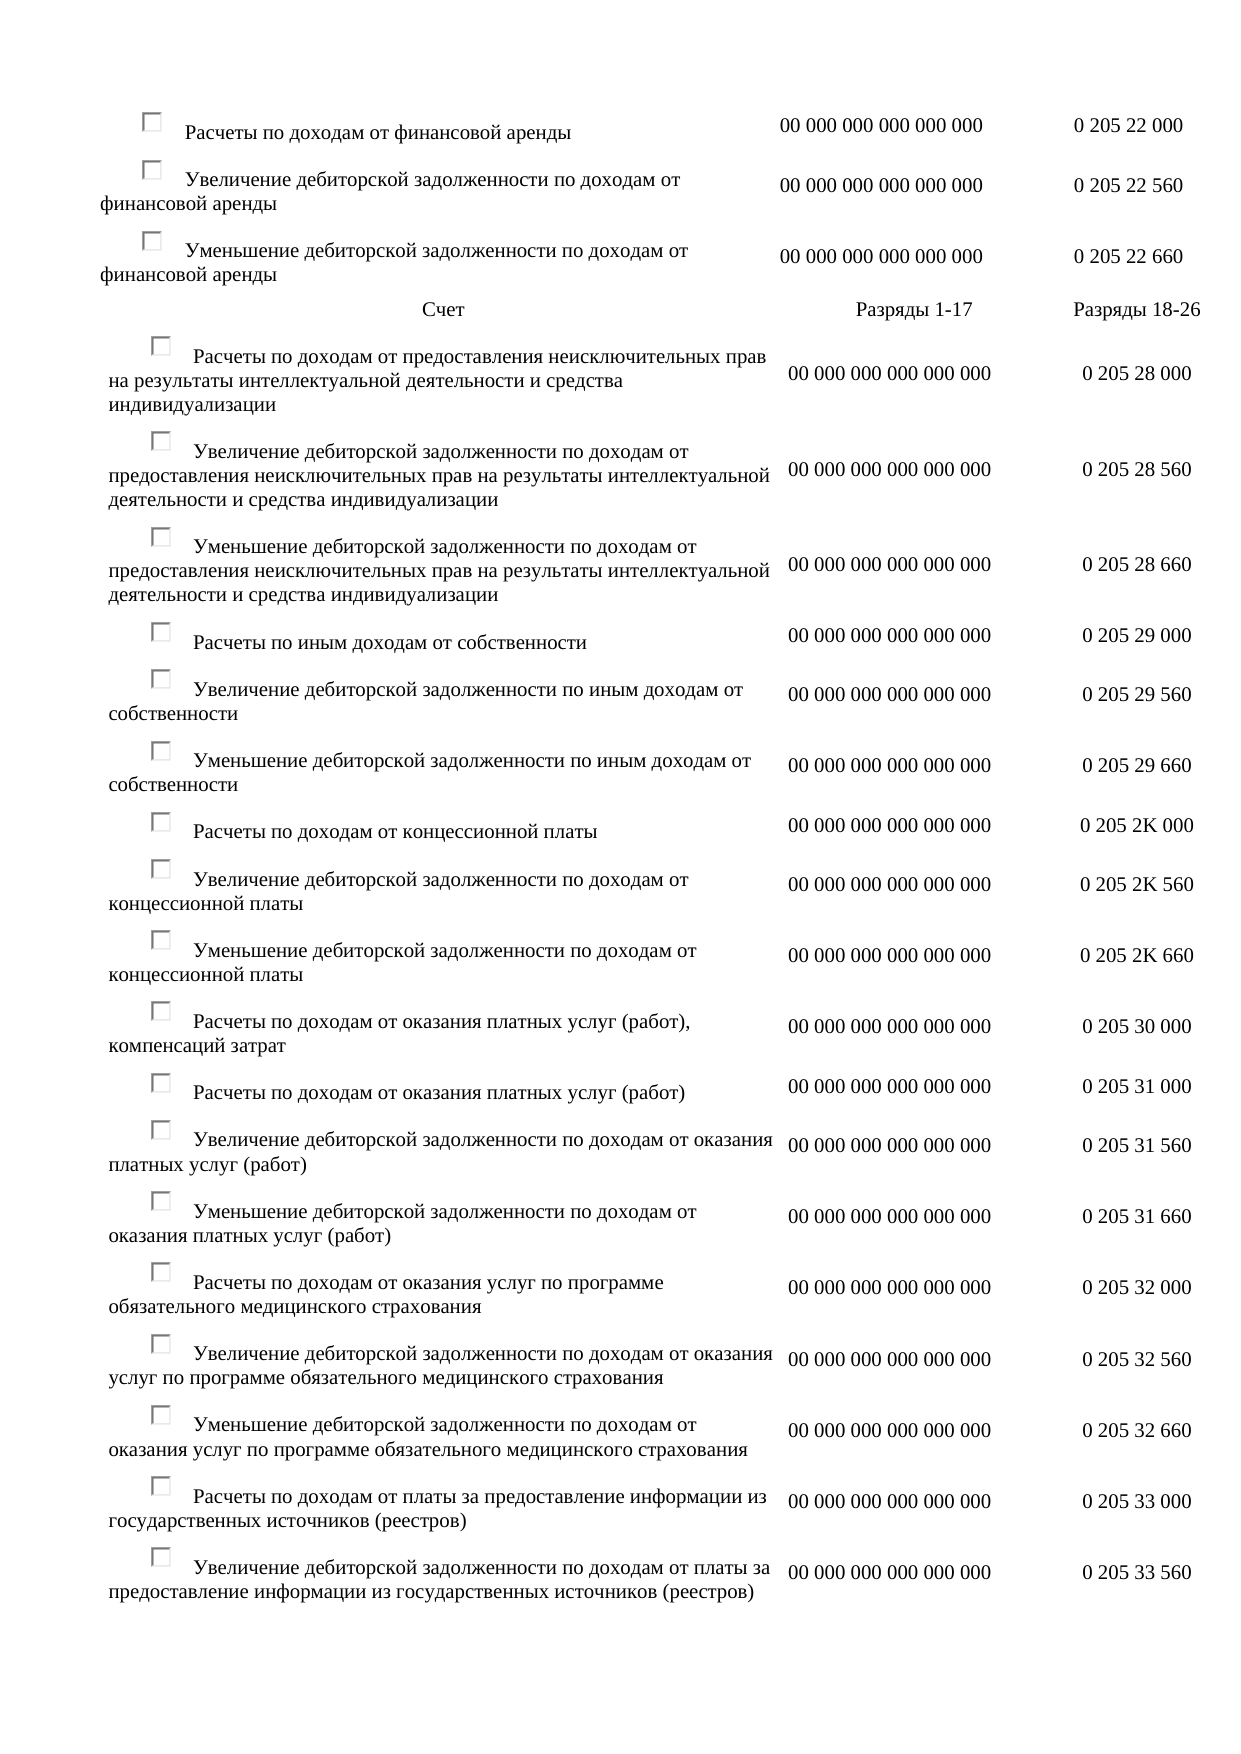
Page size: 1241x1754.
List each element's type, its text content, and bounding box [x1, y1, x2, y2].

table_cell 0 205 29 000 [1045, 611, 1228, 659]
table_header Разряды 1-17 [783, 291, 1045, 326]
table_cell 00 000 000 000 000 000 [783, 611, 1045, 659]
table_cell Расчеты по доходам от оказания платных услуг (работ) [103, 1062, 783, 1109]
table_cell Увеличение дебиторской задолженности по иным доходам от собственности [103, 659, 783, 730]
table_cell 0 205 29 560 [1045, 659, 1228, 730]
table_cell Увеличение дебиторской задолженности по доходам от оказания платных услуг (работ) [103, 1109, 783, 1181]
table_cell 0 205 22 660 [1037, 220, 1220, 291]
table_cell Расчеты по иным доходам от собственности [103, 611, 783, 659]
table_header Разряды 18-26 [1045, 291, 1228, 326]
table_cell 00 000 000 000 000 000 [783, 730, 1045, 801]
table_cell Расчеты по доходам от оказания услуг по программе обязательного медицинского страхования [103, 1252, 783, 1323]
table_cell 0 205 31 000 [1045, 1062, 1228, 1109]
table_cell Уменьшение дебиторской задолженности по доходам от оказания услуг по программе обязательного медицинского страхования [103, 1394, 783, 1466]
table_cell Увеличение дебиторской задолженности по доходам от платы за предоставление информации из государственных источников (реестров) [103, 1537, 783, 1608]
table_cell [783, 1537, 1045, 1608]
table_cell 0 205 33 000 [1045, 1466, 1228, 1537]
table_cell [775, 102, 1037, 149]
table_cell 0 205 2K 560 [1045, 848, 1228, 919]
table_cell 0 205 28 560 [1045, 421, 1228, 516]
table_cell 0 205 31 560 [1045, 1109, 1228, 1181]
table_cell 00 000 000 000 000 000 [783, 1323, 1045, 1394]
table_cell Уменьшение дебиторской задолженности по доходам от концессионной платы [103, 920, 783, 991]
table_header Счет [103, 291, 783, 326]
table_cell 00 000 000 000 000 000 [783, 848, 1045, 919]
table_cell 00 000 000 000 000 000 [775, 149, 1037, 220]
table_cell 0 205 28 660 [1045, 516, 1228, 611]
table_cell 0 205 30 000 [1045, 991, 1228, 1062]
table_cell 00 000 000 000 000 000 [783, 1181, 1045, 1252]
table_cell 00 000 000 000 000 000 [783, 659, 1045, 730]
table_cell 0 205 22 000 [1037, 102, 1220, 149]
table_cell 00 000 000 000 000 000 [783, 1062, 1045, 1109]
table_cell 0 205 2K 000 [1045, 801, 1228, 848]
table_cell Расчеты по доходам от предоставления неисключительных прав на результаты интеллектуальной деятельности и средства индивидуализации [103, 326, 783, 421]
table_cell Расчеты по доходам от оказания платных услуг (работ), компенсаций затрат [103, 991, 783, 1062]
table_cell 0 205 28 000 [1045, 326, 1228, 421]
table_cell 0 205 32 560 [1045, 1323, 1228, 1394]
table_cell 00 000 000 000 000 000 [775, 220, 1037, 291]
table_cell 0 205 31 660 [1045, 1181, 1228, 1252]
table_cell Увеличение дебиторской задолженности по доходам от предоставления неисключительных прав на результаты интеллектуальной деятельности и средства индивидуализации [103, 421, 783, 516]
table_cell Расчеты по доходам от концессионной платы [103, 801, 783, 848]
table_cell 0 205 2K 660 [1045, 920, 1228, 991]
table_cell 00 000 000 000 000 000 [783, 326, 1045, 421]
table_cell 00 000 000 000 000 000 [783, 801, 1045, 848]
table_cell 0 205 32 000 [1045, 1252, 1228, 1323]
table_cell Уменьшение дебиторской задолженности по доходам от оказания платных услуг (работ) [103, 1181, 783, 1252]
table_cell 0 205 33 560 [1045, 1537, 1228, 1608]
table_cell 0 205 32 660 [1045, 1394, 1228, 1466]
table_cell Увеличение дебиторской задолженности по доходам от концессионной платы [103, 848, 783, 919]
table_cell Расчеты по доходам от финансовой аренды [95, 102, 774, 149]
table_cell Увеличение дебиторской задолженности по доходам от финансовой аренды [95, 149, 774, 220]
table_cell 00 000 000 000 000 000 [783, 920, 1045, 991]
table_cell Уменьшение дебиторской задолженности по доходам от предоставления неисключительных прав на результаты интеллектуальной деятельности и средства индивидуализации [103, 516, 783, 611]
table_cell 00 000 000 000 000 000 [783, 1109, 1045, 1181]
table_cell Уменьшение дебиторской задолженности по доходам от финансовой аренды [95, 220, 774, 291]
table_cell 00 000 000 000 000 000 [783, 1466, 1045, 1537]
table_cell Уменьшение дебиторской задолженности по иным доходам от собственности [103, 730, 783, 801]
table_cell 00 000 000 000 000 000 [783, 516, 1045, 611]
table_cell 00 000 000 000 000 000 [783, 421, 1045, 516]
table_cell 00 000 000 000 000 000 [783, 1394, 1045, 1466]
table_cell Расчеты по доходам от платы за предоставление информации из государственных источников (реестров) [103, 1466, 783, 1537]
table_cell Увеличение дебиторской задолженности по доходам от оказания услуг по программе обязательного медицинского страхования [103, 1323, 783, 1394]
table_cell 0 205 22 560 [1037, 149, 1220, 220]
table_cell 00 000 000 000 000 000 [783, 991, 1045, 1062]
table_cell 0 205 29 660 [1045, 730, 1228, 801]
table_cell 00 000 000 000 000 000 [783, 1252, 1045, 1323]
